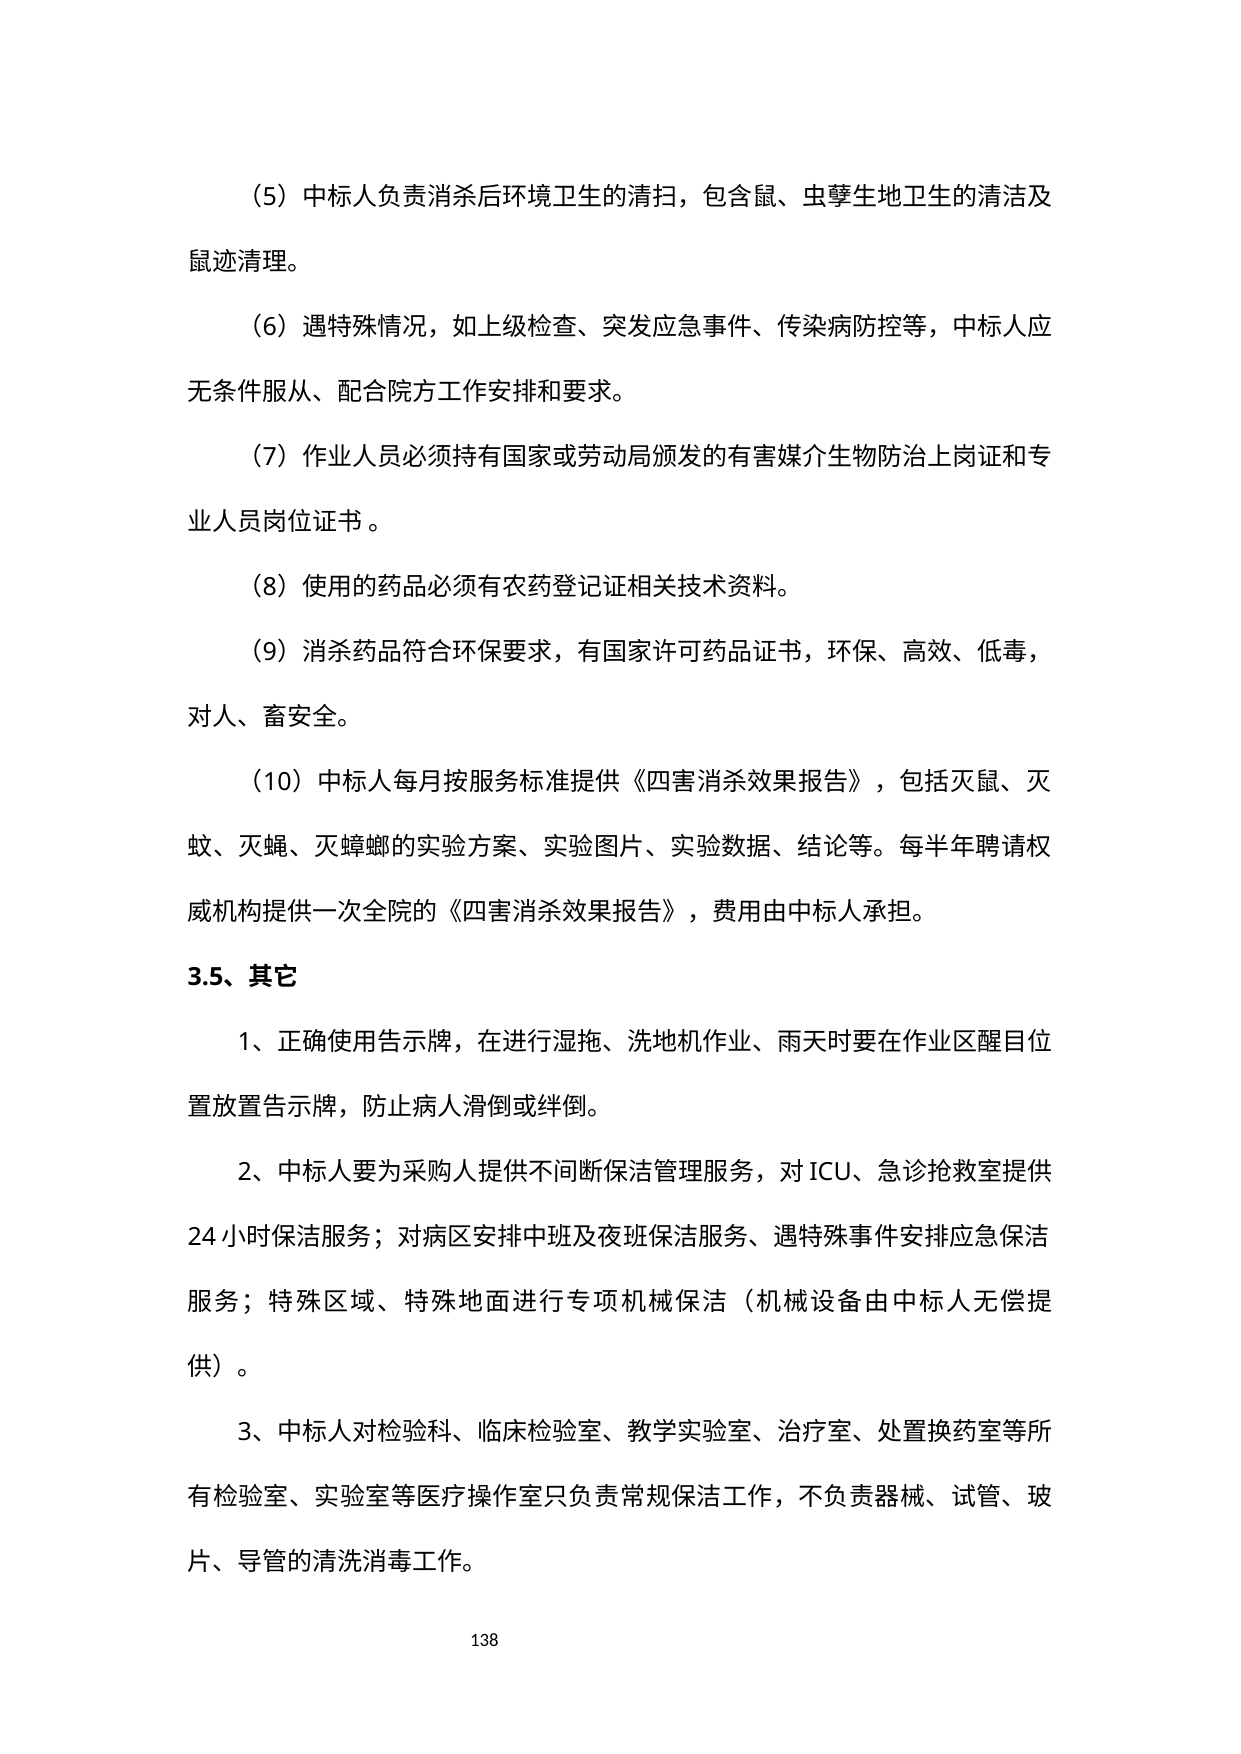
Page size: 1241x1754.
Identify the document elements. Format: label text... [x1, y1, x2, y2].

text 1、正确使用告示牌，在进行湿拖、洗地机作业、雨天时要在作业区醒目位置放置告示牌，防止病人滑倒或绊倒。 [187, 1007, 1053, 1137]
list （8）使用的药品必须有农药登记证相关技术资料。 [187, 552, 1053, 617]
list （7）作业人员必须持有国家或劳动局颁发的有害媒介生物防治上岗证和专业人员岗位证书 。 [187, 422, 1053, 552]
text 2、中标人要为采购人提供不间断保洁管理服务，对ICU、急诊抢救室提供24小时保洁服务；对病区安排中班及夜班保洁服务、遇特殊事件安排应急保洁服务；特殊区域、特殊地面进行专项机械保洁（机械设备由中标人无偿提供）。 [187, 1137, 1053, 1397]
list （10）中标人每月按服务标准提供《四害消杀效果报告》，包括灭鼠、灭蚊、灭蝇、灭蟑螂的实验方案、实验图片、实验数据、结论等。每半年聘请权威机构提供一次全院的《四害消杀效果报告》，费用由中标人承担。 [187, 747, 1053, 942]
list （6）遇特殊情况，如上级检查、突发应急事件、传染病防控等，中标人应无条件服从、配合院方工作安排和要求。 [187, 292, 1053, 422]
list （9）消杀药品符合环保要求，有国家许可药品证书，环保、高效、低毒，对人、畜安全。 [187, 617, 1053, 747]
text 3.5、其它 [187, 942, 1053, 1007]
text 3、中标人对检验科、临床检验室、教学实验室、治疗室、处置换药室等所有检验室、实验室等医疗操作室只负责常规保洁工作，不负责器械、试管、玻片、导管的清洗消毒工作。 [187, 1397, 1053, 1592]
list （5）中标人负责消杀后环境卫生的清扫，包含鼠、虫孽生地卫生的清洁及鼠迹清理。 [187, 162, 1053, 292]
